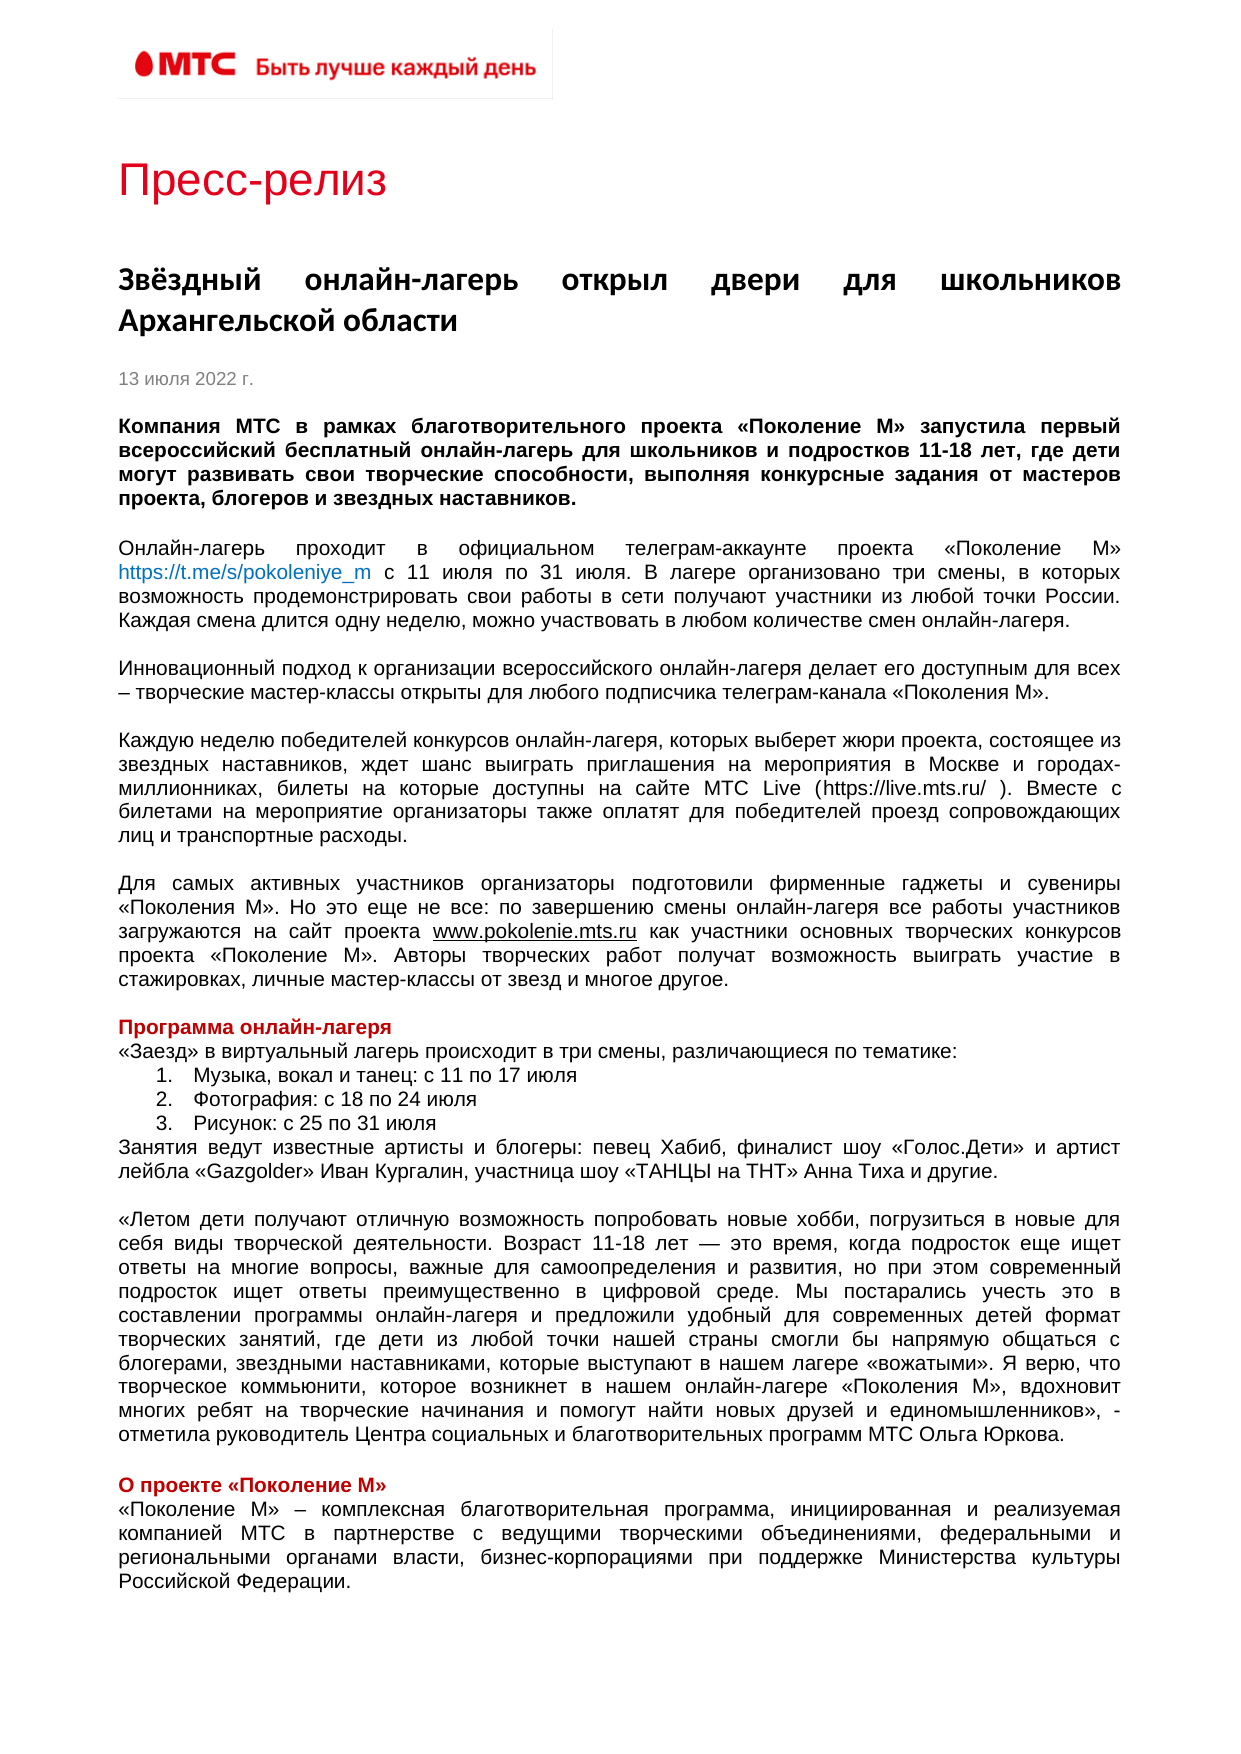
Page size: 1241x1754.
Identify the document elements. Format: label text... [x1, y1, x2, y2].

text Инновационный подход к организации всероссийского онлайн-лагеря делает его доступным для всех – творческие мастер-классы открыты для любого подписчика телеграм-канала «Поколения М». [118, 656, 1122, 703]
text Каждую неделю победителей конкурсов онлайн-лагеря, которых выберет жюри проекта, состоящее из звездных наставников, ждет шанс выиграть приглашения на мероприятия в Москве и городах-миллионниках, билеты на которые доступны на сайте МТС Live (https://live.mts.ru/ ). Вместе с билетами на мероприятие организаторы также оплатят для победителей проезд сопровождающих лиц и транспортные расходы. [118, 727, 1122, 847]
list Музыка, вокал и танец: с 11 по 17 июля [156, 1063, 1122, 1087]
text Для самых активных участников организаторы подготовили фирменные гаджеты и сувениры «Поколения М». Но это еще не все: по завершению смены онлайн-лагеря все работы участников загружаются на сайт проекта www.pokolenie.mts.ru как участники основных творческих конкурсов проекта «Поколение М». Авторы творческих работ получат возможность выиграть участие в стажировках, личные мастер-классы от звезд и многое другое. [118, 871, 1122, 991]
text «Заезд» в виртуальный лагерь происходит в три смены, различающиеся по тематике: [118, 1039, 1122, 1063]
list Фотография: с 18 по 24 июля [156, 1087, 1122, 1111]
text Программа онлайн-лагеря [118, 1015, 1122, 1039]
text «Летом дети получают отличную возможность попробовать новые хобби, погрузиться в новые для себя виды творческой деятельности. Возраст 11-18 лет — это время, когда подросток еще ищет ответы на многие вопросы, важные для самоопределения и развития, но при этом современный подросток ищет ответы преимущественно в цифровой среде. Мы постарались учесть это в составлении программы онлайн-лагеря и предложили удобный для современных детей формат творческих занятий, где дети из любой точки нашей страны смогли бы напрямую общаться с блогерами, звездными наставниками, которые выступают в нашем лагере «вожатыми». Я верю, что творческое коммьюнити, которое возникнет в нашем онлайн-лагере «Поколения М», вдохновит многих ребят на творческие начинания и помогут найти новых друзей и единомышленников», - отметила руководитель Центра социальных и благотворительных программ МТС Ольга Юркова. [118, 1207, 1122, 1446]
text 13 июля 2022 г. [118, 368, 1122, 390]
text Компания МТС в рамках благотворительного проекта «Поколение М» запустила первый всероссийский бесплатный онлайн-лагерь для школьников и подростков 11-18 лет, где дети могут развивать свои творческие способности, выполняя конкурсные задания от мастеров проекта, блогеров и звездных наставников. [118, 414, 1122, 509]
text «Поколение М» – комплексная благотворительная программа, инициированная и реализуемая компанией МТС в партнерстве с ведущими творческими объединениями, федеральными и региональными органами власти, бизнес-корпорациями при поддержке Министерства культуры Российской Федерации. [118, 1497, 1122, 1592]
text Пресс-релиз [118, 152, 1122, 205]
subtitle Звёздный онлайн-лагерь открыл двери для школьников Архангельской области [118, 258, 1122, 339]
list Рисунок: с 25 по 31 июля [156, 1111, 1122, 1135]
text Занятия ведут известные артисты и блогеры: певец Хабиб, финалист шоу «Голос.Дети» и артист лейбла «Gazgolder» Иван Кургалин, участница шоу «ТАНЦЫ на ТНТ» Анна Тиха и другие. [118, 1135, 1122, 1183]
text Онлайн-лагерь проходит в официальном телеграм-аккаунте проекта «Поколение М» https://t.me/s/pokoleniye_m с 11 июля по 31 июля. В лагере организовано три смены, в которых возможность продемонстрировать свои работы в сети получают участники из любой точки России. Каждая смена длится одну неделю, можно участвовать в любом количестве смен онлайн-лагеря. [118, 536, 1122, 632]
text О проекте «Поколение М» [118, 1473, 1122, 1497]
picture [118, 29, 553, 100]
